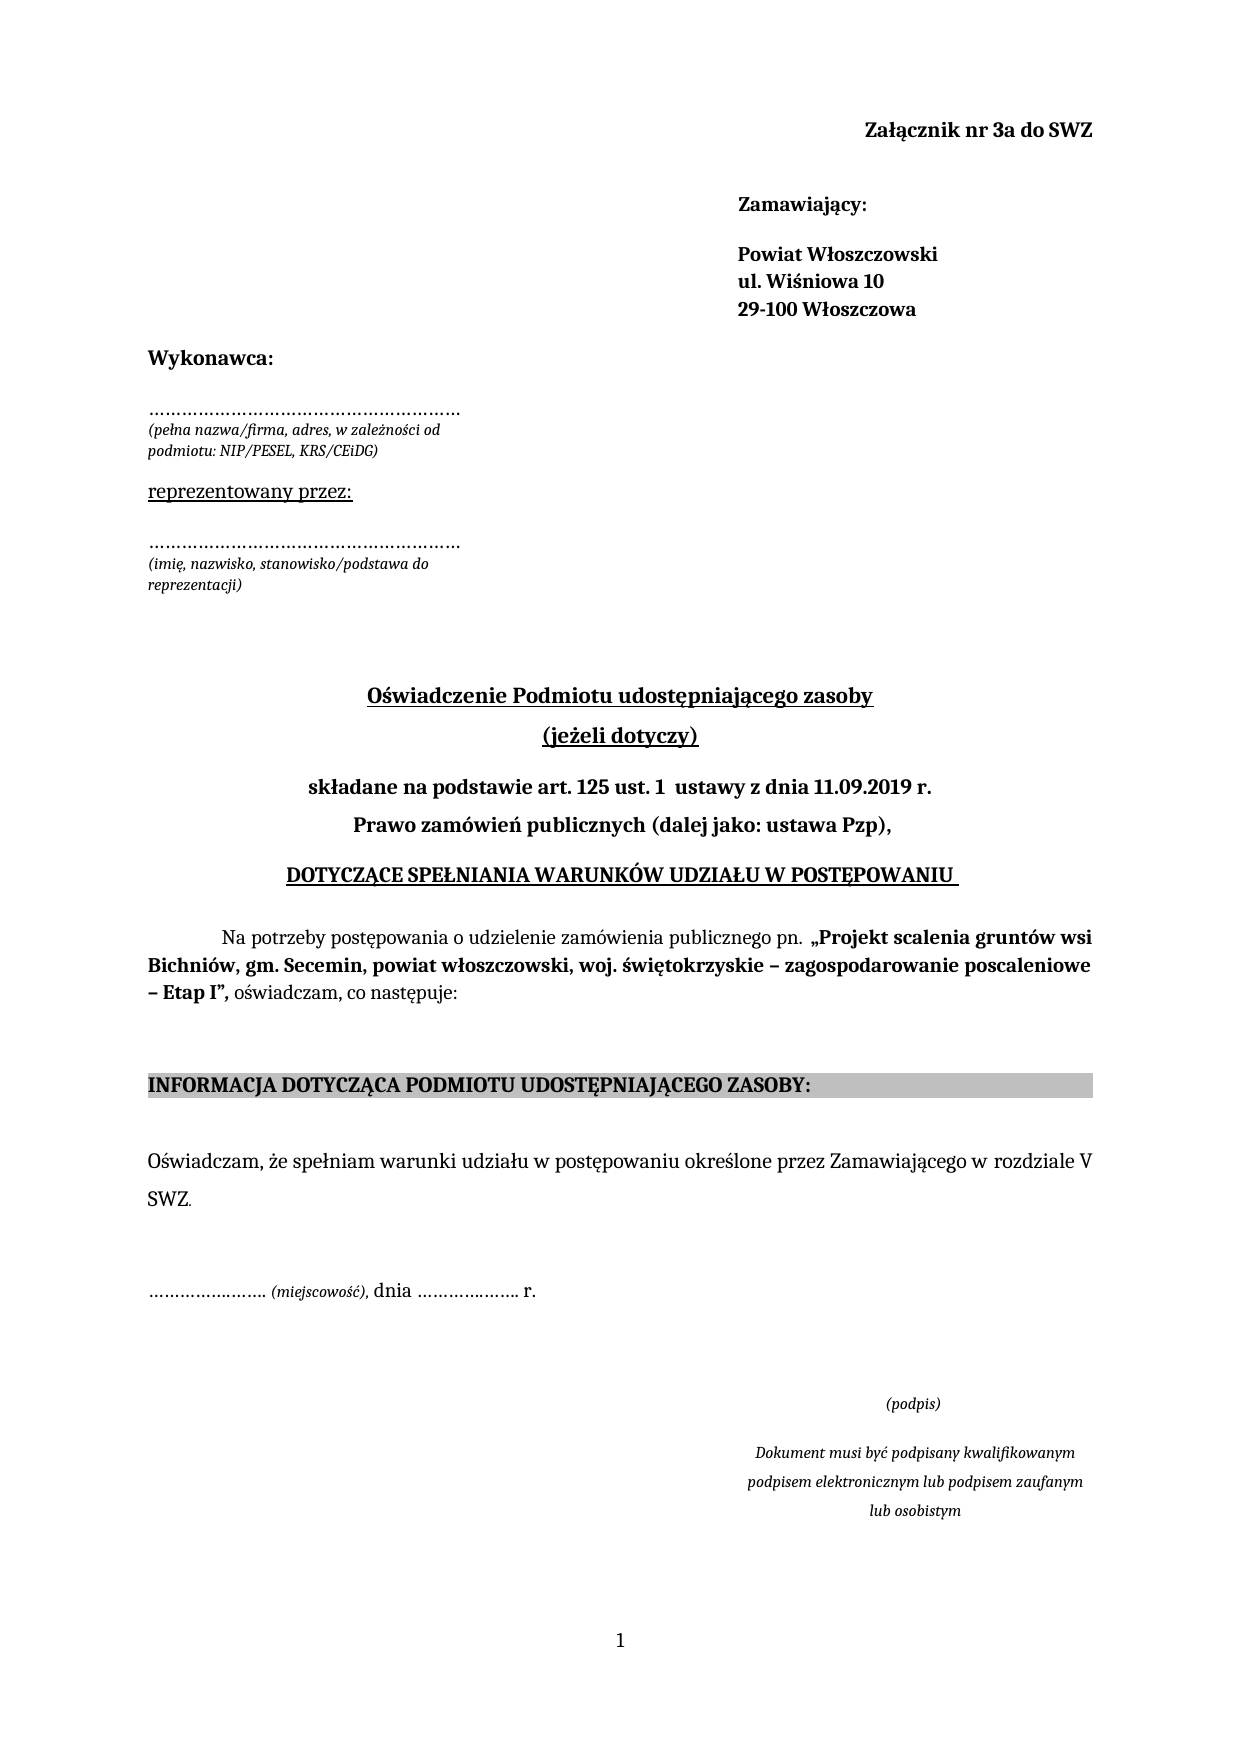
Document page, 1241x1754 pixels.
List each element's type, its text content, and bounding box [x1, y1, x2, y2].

text (imię, nazwisko, stanowisko/podstawa do reprezentacji) [148, 554, 472, 594]
text Wykonawca: [148, 345, 1093, 370]
text reprezentowany przez: [148, 479, 1093, 504]
text Prawo zamówień publicznych (dalej jako: ustawa Pzp), [148, 813, 1093, 838]
text INFORMACJA DOTYCZĄCA PODMIOTU UDOSTĘPNIAJĄCEGO ZASOBY: [148, 1073, 1093, 1098]
text (podpis) [812, 1351, 1093, 1415]
text Oświadczam, że spełniam warunki udziału w postępowaniu określone przez Zamawiającego w rozdziale V SWZ. [148, 1149, 1093, 1212]
text ………………………………………………… [148, 529, 472, 554]
text Oświadczenie Podmiotu udostępniającego zasoby [148, 683, 1093, 710]
text Na potrzeby postępowania o udzielenie zamówienia publicznego pn. „Projekt scalenia gruntów wsi Bichniów, gm. Secemin, powiat włoszczowski, woj. świętokrzyskie – zagospodarowanie poscaleniowe – Etap I”, oświadczam, co następuje: [148, 926, 1093, 1005]
text Załącznik nr 3a do SWZ [694, 118, 1093, 143]
text DOTYCZĄCE SPEŁNIANIA WARUNKÓW UDZIAŁU W POSTĘPOWANIU [148, 863, 1093, 888]
text Powiat Włoszczowski [148, 242, 1093, 266]
text składane na podstawie art. 125 ust. 1 ustawy z dnia 11.09.2019 r. [148, 775, 1093, 800]
text (jeżeli dotyczy) [148, 723, 1093, 749]
text Zamawiający: [738, 192, 1093, 216]
text …………….……. (miejscowość), dnia ………….……. r. [148, 1279, 1093, 1303]
text (pełna nazwa/firma, adres, w zależności od podmiotu: NIP/PESEL, KRS/CEiDG) [148, 421, 472, 461]
text Dokument musi być podpisany kwalifikowanym podpisem elektronicznym lub podpisem zaufanym lub osobistym [738, 1443, 1093, 1520]
text ul. Wiśniowa 10 [148, 270, 1093, 294]
text 29-100 Włoszczowa [723, 297, 1093, 321]
text ………………………………………………… [148, 396, 472, 421]
